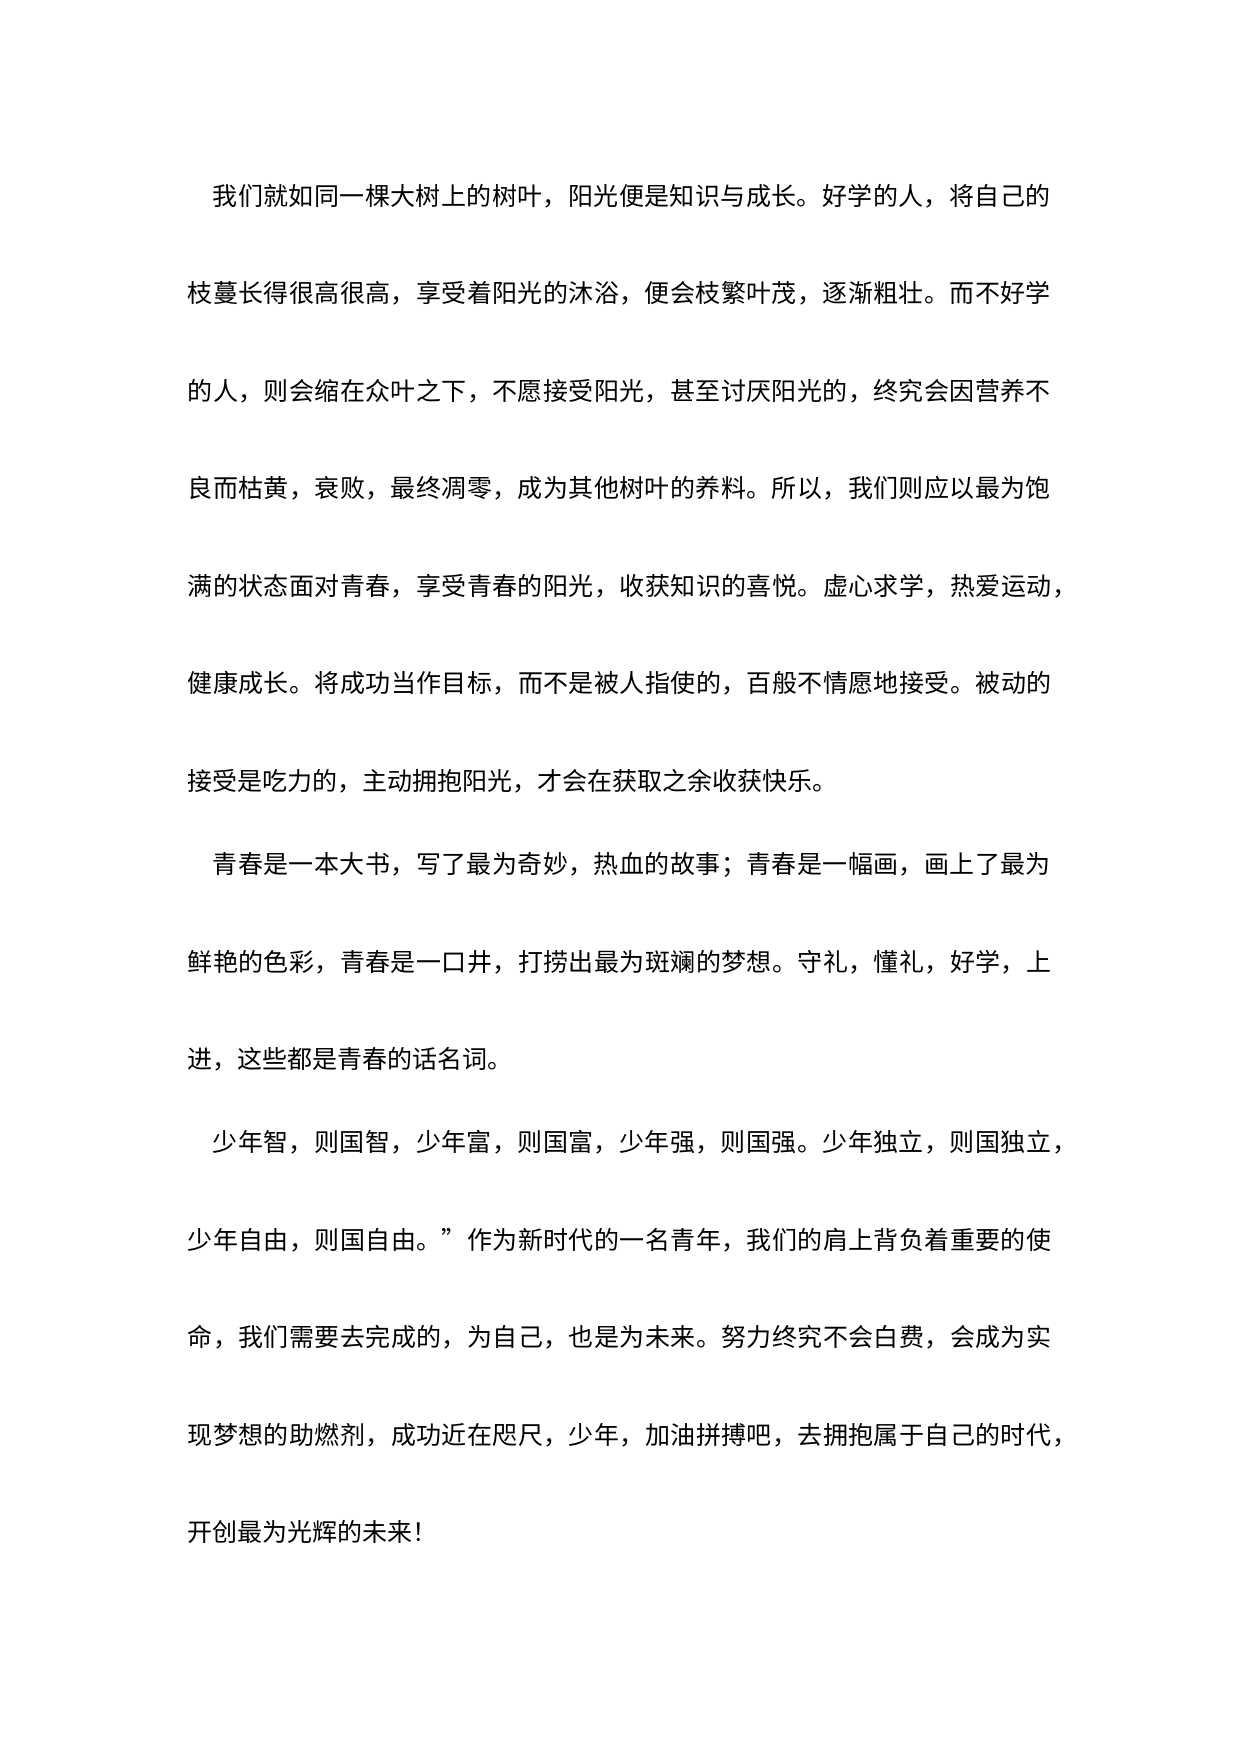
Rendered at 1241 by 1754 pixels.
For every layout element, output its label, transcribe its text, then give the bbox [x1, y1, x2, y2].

text 我们就如同一棵大树上的树叶，阳光便是知识与成长。好学的人，将自己的枝蔓长得很高很高，享受着阳光的沐浴，便会枝繁叶茂，逐渐粗壮。而不好学的人，则会缩在众叶之下，不愿接受阳光，甚至讨厌阳光的，终究会因营养不良而枯黄，衰败，最终凋零，成为其他树叶的养料。所以，我们则应以最为饱满的状态面对青春，享受青春的阳光，收获知识的喜悦。虚心求学，热爱运动，健康成长。将成功当作目标，而不是被人指使的，百般不情愿地接受。被动的接受是吃力的，主动拥抱阳光，才会在获取之余收获快乐。 [187, 162, 1053, 812]
text 少年智，则国智，少年富，则国富，少年强，则国强。少年独立，则国独立，少年自由，则国自由。”作为新时代的一名青年，我们的肩上背负着重要的使命，我们需要去完成的，为自己，也是为未来。努力终究不会白费，会成为实现梦想的助燃剂，成功近在咫尺，少年，加油拼搏吧，去拥抱属于自己的时代，开创最为光辉的未来！ [187, 1108, 1053, 1563]
text 青春是一本大书，写了最为奇妙，热血的故事；青春是一幅画，画上了最为鲜艳的色彩，青春是一口井，打捞出最为斑斓的梦想。守礼，懂礼，好学，上进，这些都是青春的话名词。 [187, 830, 1053, 1090]
